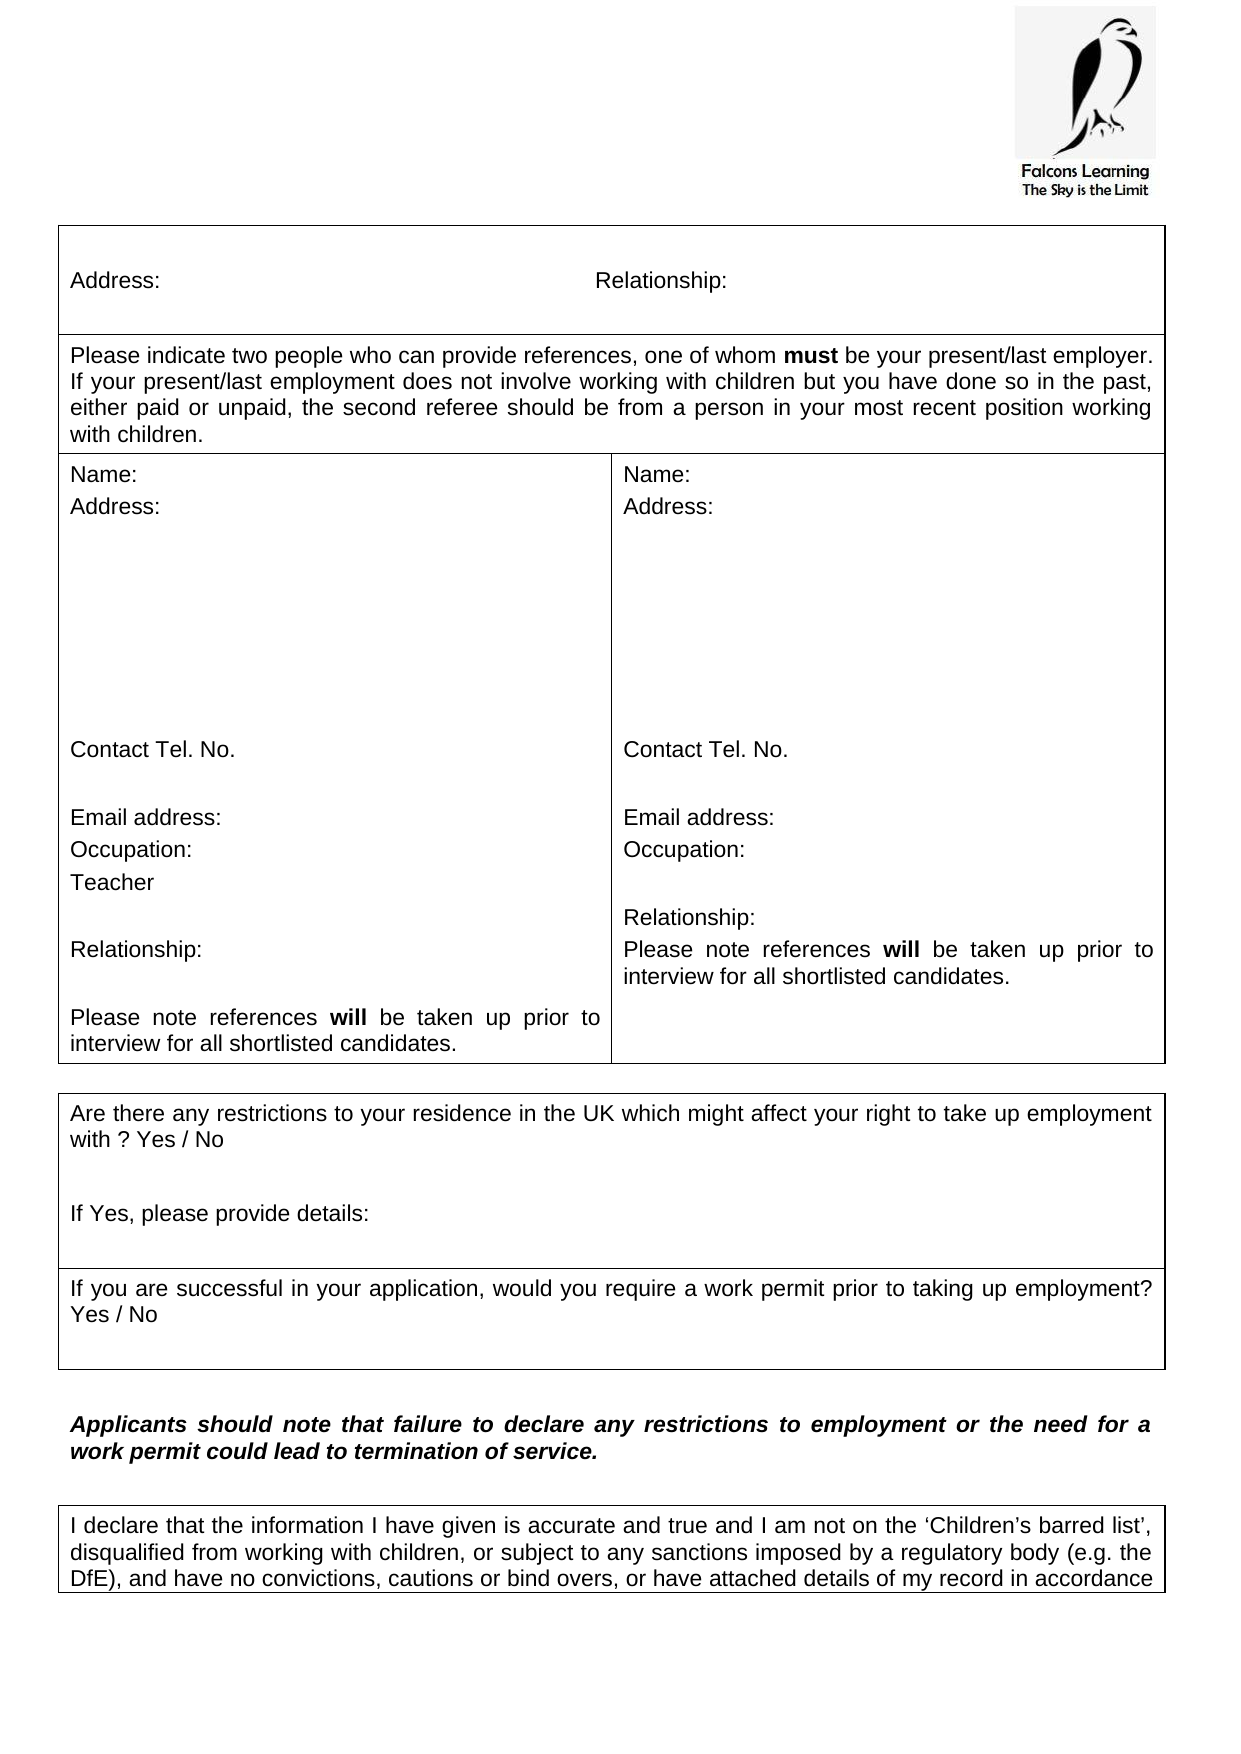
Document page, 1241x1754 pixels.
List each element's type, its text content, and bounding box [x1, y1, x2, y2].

table_cell Name: Address: Contact Tel. No. Email address: Occupation: Relationship: Please note references will be taken up prior to interview for all shortlisted candidates. [612, 454, 1164, 1063]
table_cell If Yes, please provide details: [59, 1194, 1164, 1268]
table_cell Please indicate two people who can provide references, one of whom must be your present/last employer. If your present/last employment does not involve working with children but you have done so in the past, either paid or unpaid, the second referee should be from a person in your most recent position working with children. [59, 335, 1164, 453]
table_cell Applicants should note that failure to declare any restrictions to employment or the need for a work permit could lead to termination of service. [59, 1370, 1165, 1505]
table_cell If you are successful in your application, would you require a work permit prior to taking up employment? Yes / No [59, 1269, 1164, 1369]
table_cell Name: Address: Contact Tel. No. Email address: Occupation: Teacher Relationship: Please note references will be taken up prior to interview for all shortlisted candidates. [59, 454, 611, 1063]
table_header Are there any restrictions to your residence in the UK which might affect your right to take up employment with ? Yes / No [59, 1094, 1164, 1194]
picture [1002, 0, 1170, 198]
